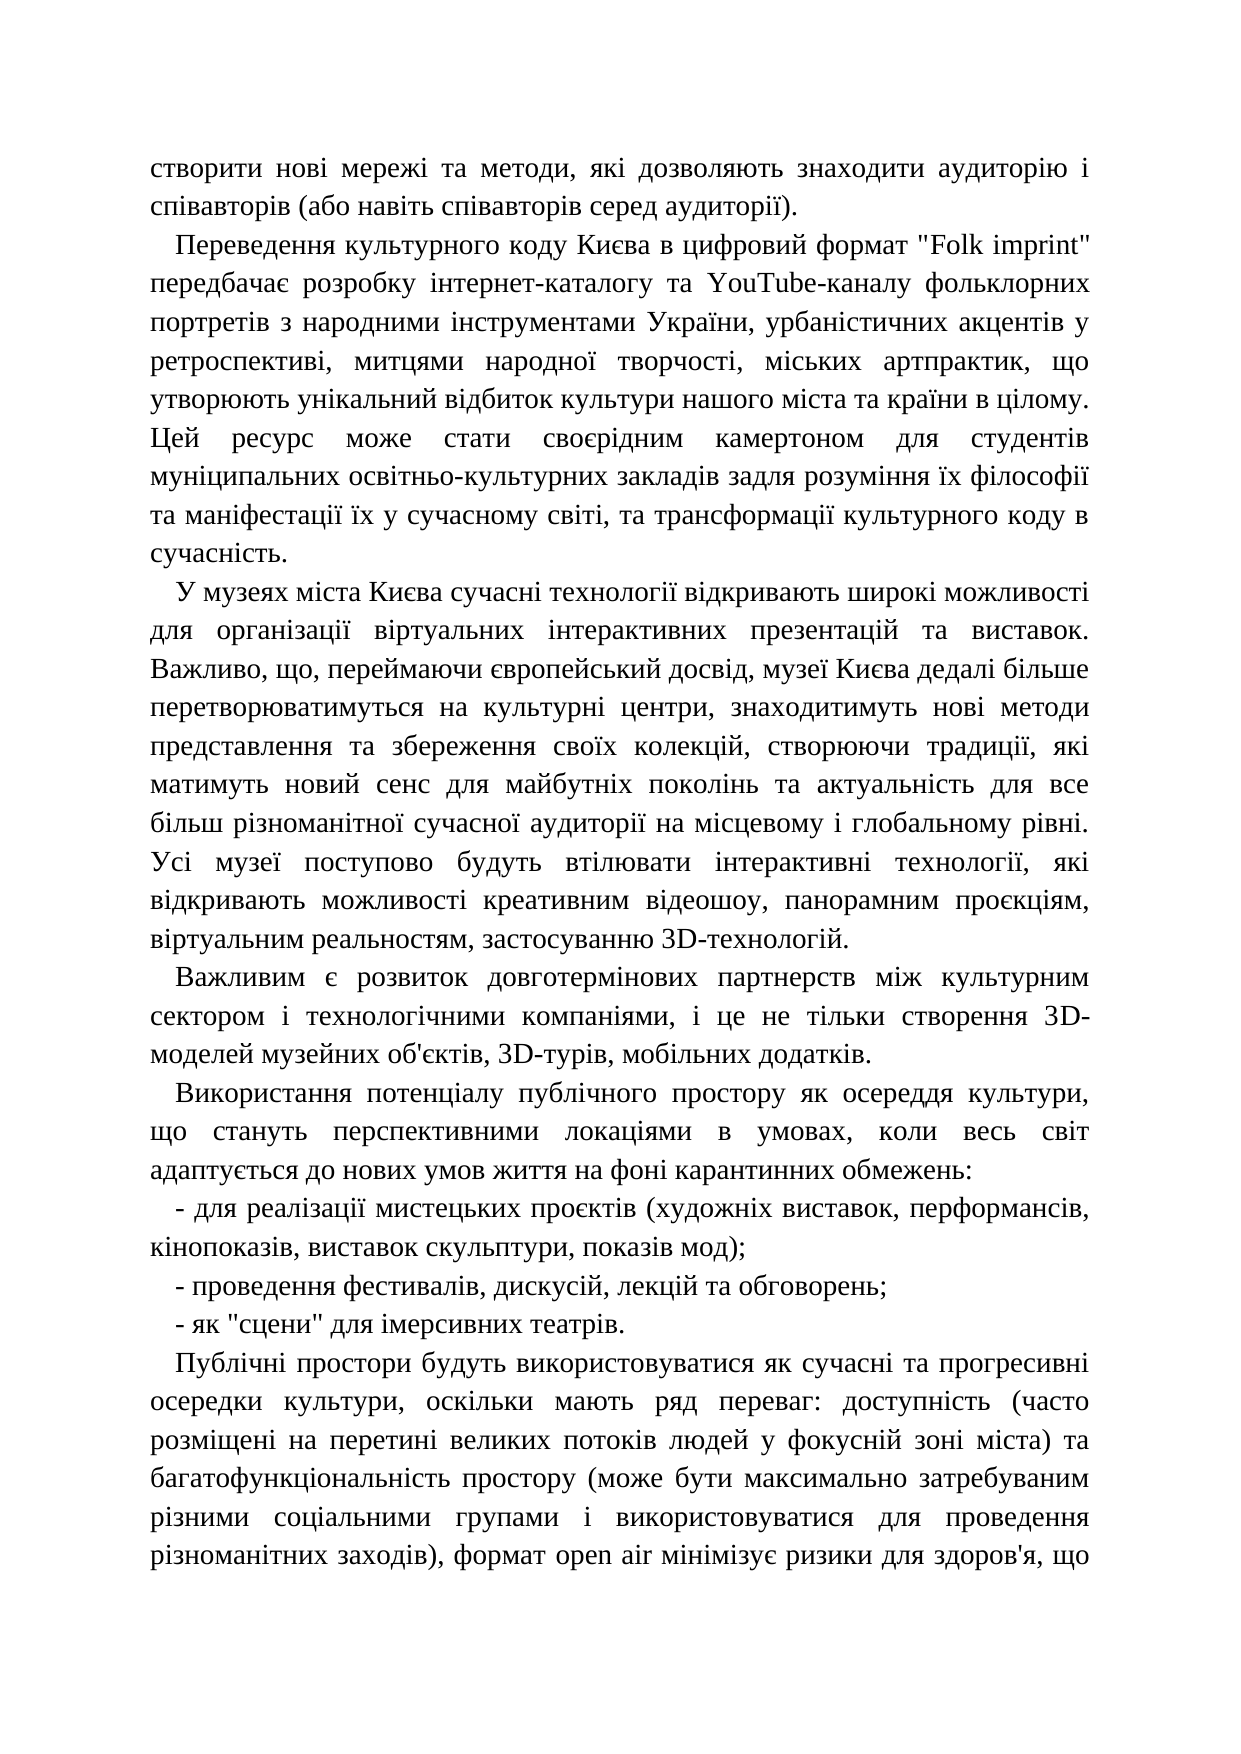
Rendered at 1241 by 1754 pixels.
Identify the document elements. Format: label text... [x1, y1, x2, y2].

text - проведення фестивалів, дискусій, лекцій та обговорень; [150, 1268, 1090, 1301]
text У музеях міста Києва сучасні технології відкривають широкі можливості для організації віртуальних інтерактивних презентацій та виставок. Важливо, що, переймаючи європейський досвід, музеї Києва дедалі більше перетворюватимуться на культурні центри, знаходитимуть нові методи представлення та збереження своїх колекцій, створюючи традиції, які матимуть новий сенс для майбутніх поколінь та актуальність для все більш різноманітної сучасної аудиторії на місцевому і глобальному рівні. Усі музеї поступово будуть втілювати інтерактивні технології, які відкривають можливості креативним відеошоу, панорамним проєкціям, віртуальним реальностям, застосуванню 3D-технологій. [150, 574, 1090, 954]
text Важливим є розвиток довготермінових партнерств між культурним сектором і технологічними компаніями, і це не тільки створення 3D-моделей музейних об'єктів, 3D-турів, мобільних додатків. [150, 959, 1090, 1070]
text - для реалізації мистецьких проєктів (художніх виставок, перформансів, кінопоказів, виставок скульптури, показів мод); [150, 1191, 1090, 1263]
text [150, 150, 1090, 222]
text Переведення культурного коду Києва в цифровий формат "Folk imprint" передбачає розробку інтернет-каталогу та YouTube-каналу фольклорних портретів з народними інструментами України, урбаністичних акцентів у ретроспективі, митцями народної творчості, міських артпрактик, що утворюють унікальний відбиток культури нашого міста та країни в цілому. Цей ресурс може стати своєрідним камертоном для студентів муніципальних освітньо-культурних закладів задля розуміння їх філософії та маніфестації їх у сучасному світі, та трансформації культурного коду в сучасність. [150, 227, 1090, 569]
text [150, 1345, 1090, 1571]
text Використання потенціалу публічного простору як осереддя культури, що стануть перспективними локаціями в умовах, коли весь світ адаптується до нових умов життя на фоні карантинних обмежень: [150, 1075, 1090, 1186]
text - як "сцени" для імерсивних театрів. [150, 1306, 1090, 1340]
